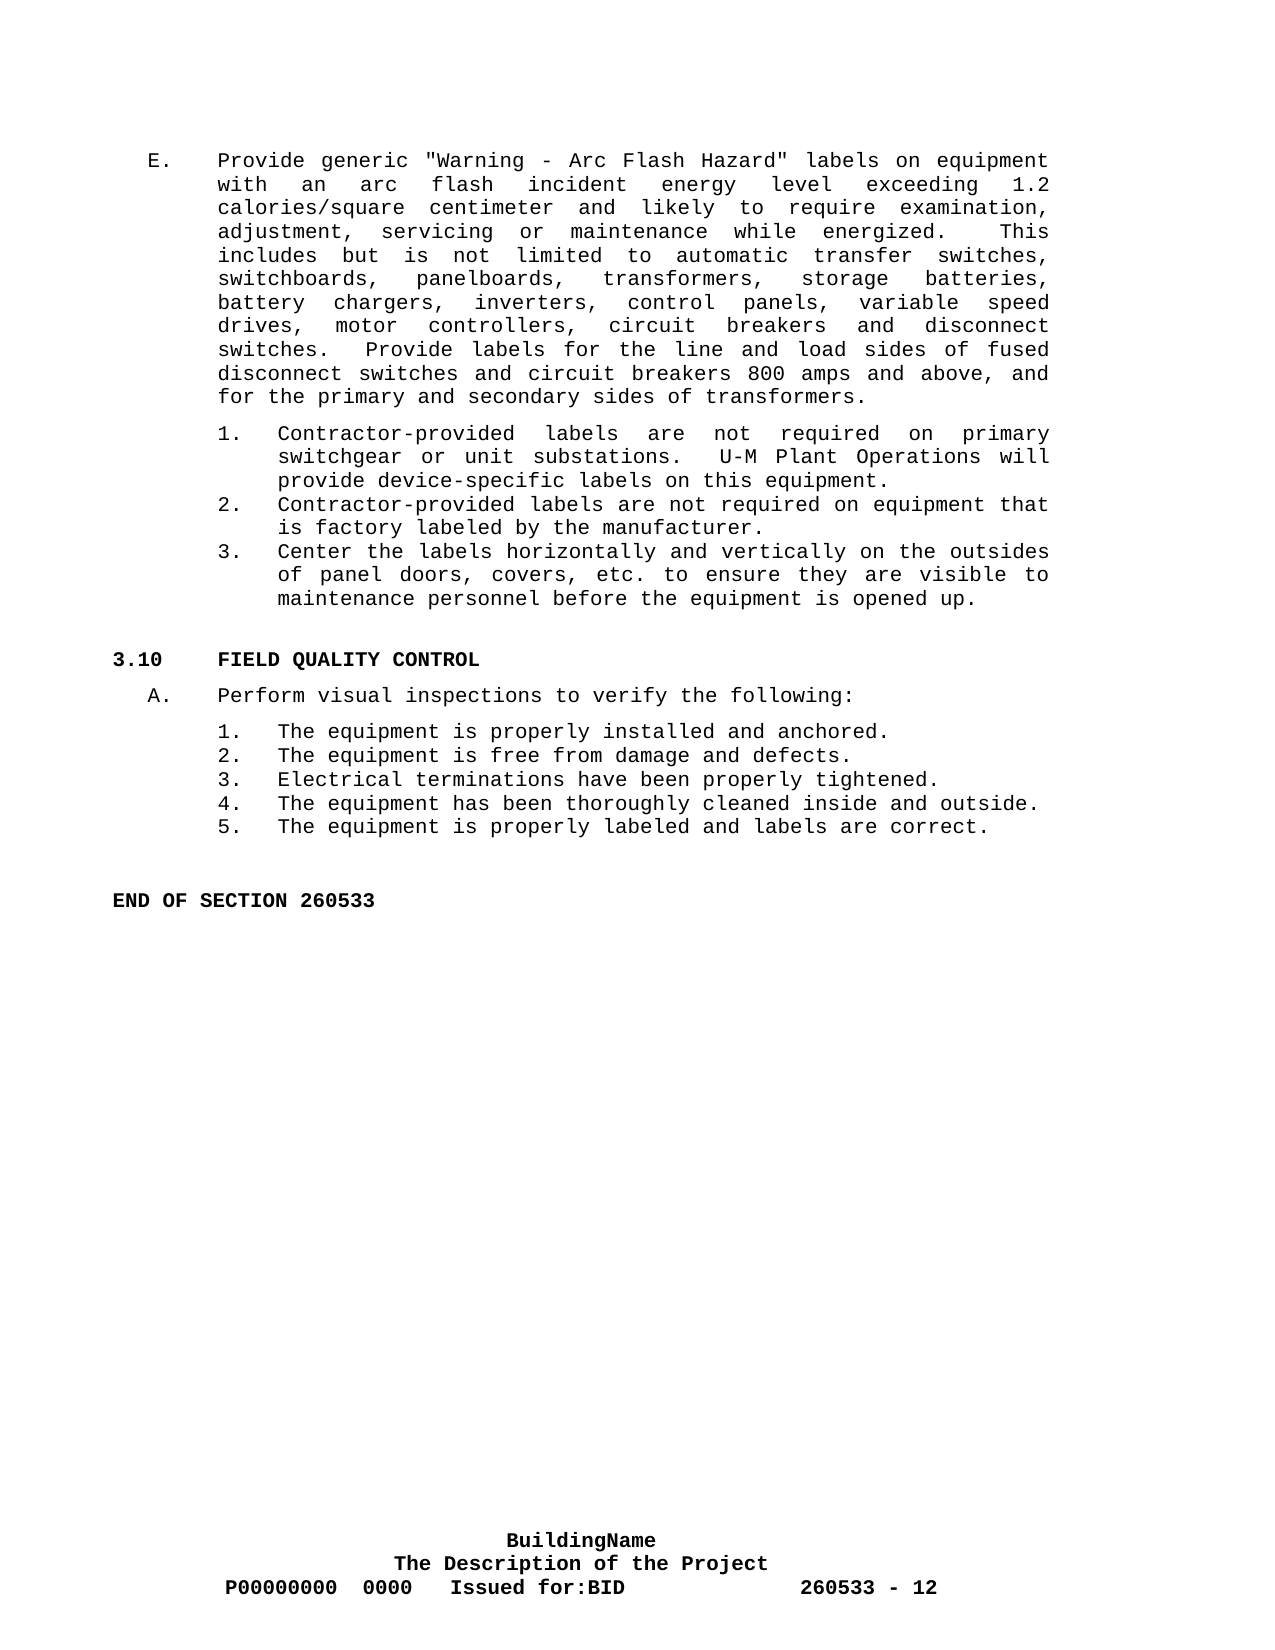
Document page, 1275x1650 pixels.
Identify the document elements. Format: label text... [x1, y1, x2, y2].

text end of section 260533 [112, 890, 1050, 913]
text Contractor-provided labels are not required on primary switchgear or unit substations. U-M Plant Operations will provide device-specific labels on this equipment. [217, 423, 1050, 493]
text The equipment is properly installed and anchored. [217, 722, 1050, 745]
text Field Quality Control [112, 649, 1050, 673]
text The equipment is properly labeled and labels are correct. [217, 816, 1050, 840]
text Center the labels horizontally and vertically on the outsides of panel doors, covers, etc. to ensure they are visible to maintenance personnel before the equipment is opened up. [217, 541, 1050, 612]
text The equipment has been thoroughly cleaned inside and outside. [217, 792, 1050, 816]
text The equipment is free from damage and defects. [217, 745, 1050, 769]
text Perform visual inspections to verify the following: [172, 685, 1050, 709]
text Provide generic "Warning - Arc Flash Hazard" labels on equipment with an arc flash incident energy level exceeding 1.2 calories/square centimeter and likely to require examination, adjustment, servicing or maintenance while energized. This includes but is not limited to automatic transfer switches, switchboards, panelboards, transformers, storage batteries, battery chargers, inverters, control panels, variable speed drives, motor controllers, circuit breakers and disconnect switches. Provide labels for the line and load sides of fused disconnect switches and circuit breakers 800 amps and above, and for the primary and secondary sides of transformers. [172, 150, 1050, 410]
text Contractor-provided labels are not required on equipment that is factory labeled by the manufacturer. [217, 493, 1050, 541]
text Electrical terminations have been properly tightened. [217, 769, 1050, 792]
